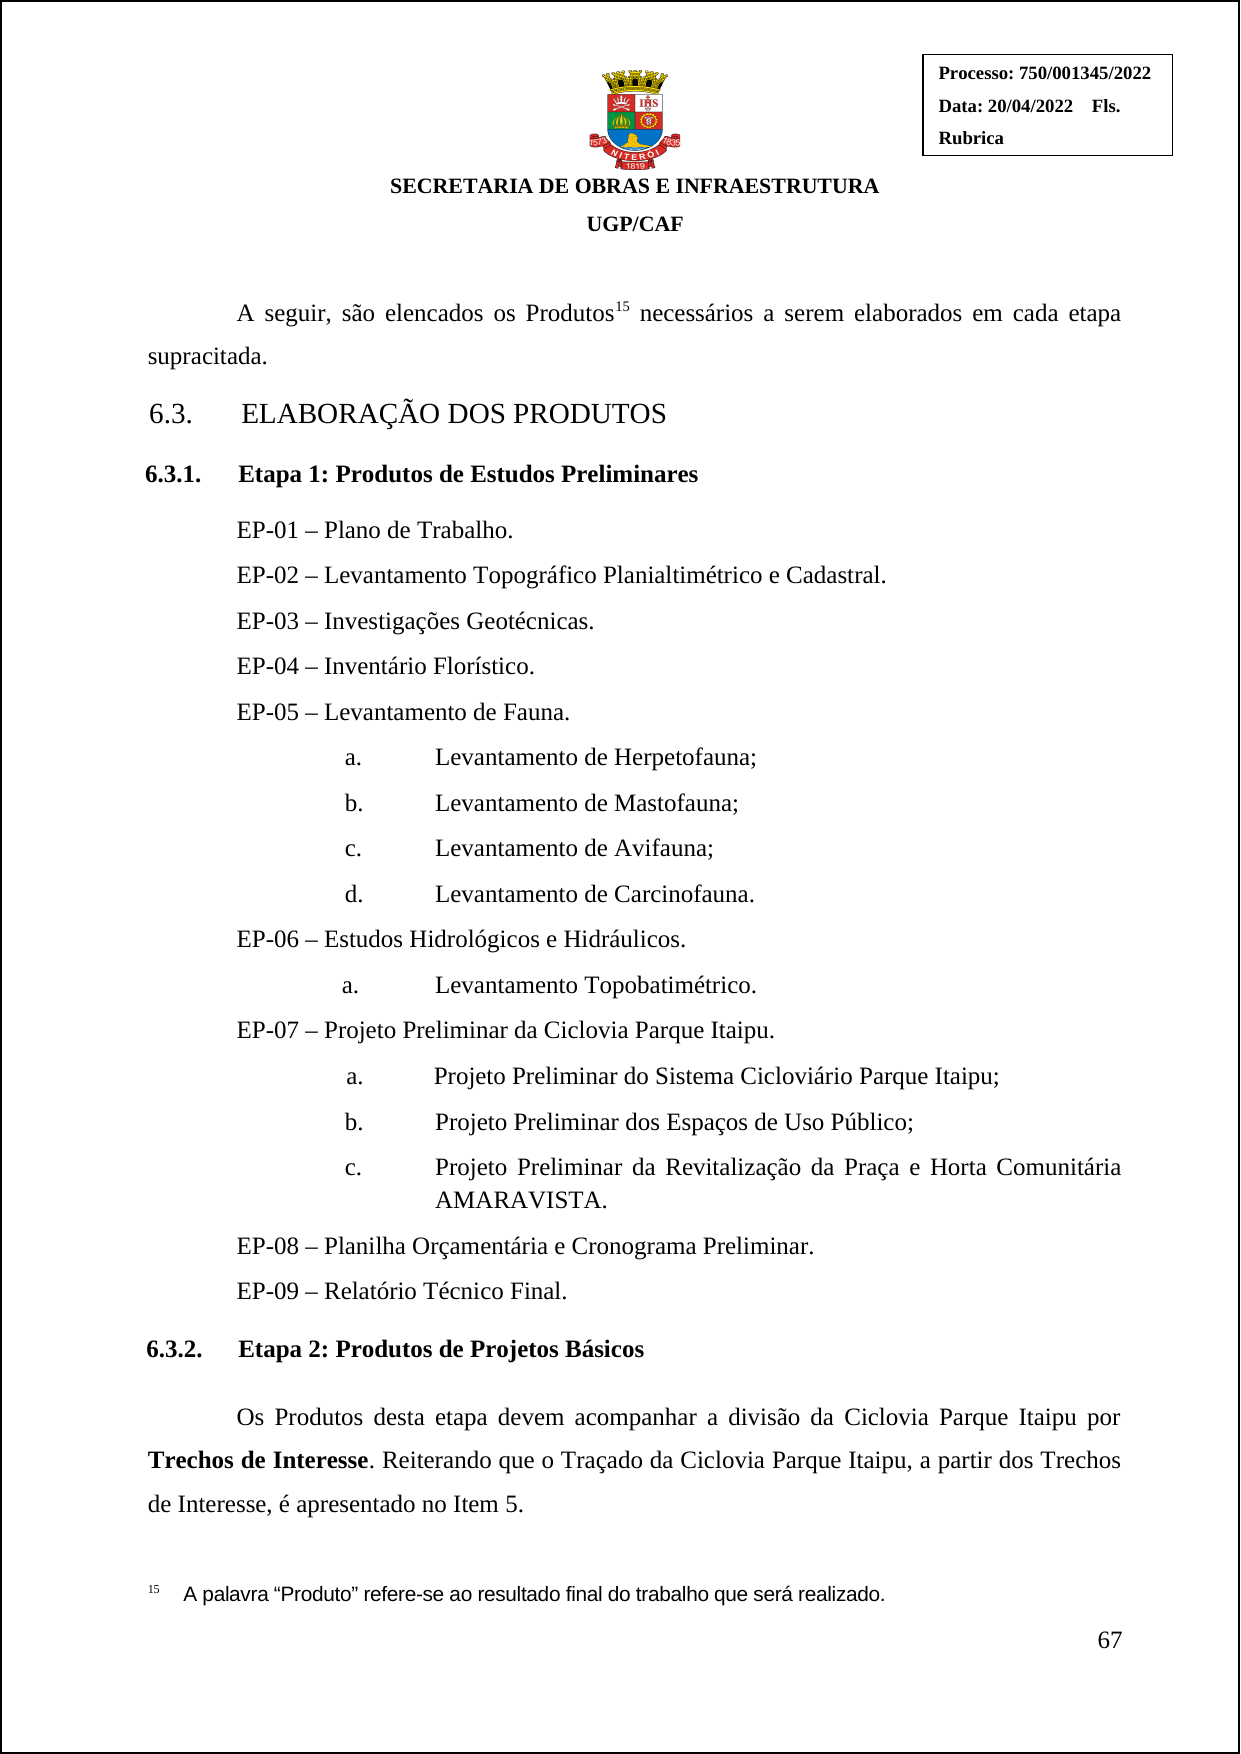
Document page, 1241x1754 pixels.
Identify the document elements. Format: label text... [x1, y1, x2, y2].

list ELABORAÇÃO DOS PRODUTOS [149, 396, 1122, 430]
text EP-07 – Projeto Preliminar da Ciclovia Parque Itaipu. [148, 1016, 1122, 1044]
text EP-03 – Investigações Geotécnicas. [148, 606, 1122, 635]
list Levantamento de Mastofauna; [344, 788, 1122, 817]
text EP-06 – Estudos Hidrológicos e Hidráulicos. [148, 924, 1122, 953]
text EP-09 – Relatório Técnico Final. [148, 1276, 1122, 1305]
text EP-04 – Inventário Florístico. [148, 651, 1122, 680]
list Levantamento de Avifauna; [344, 833, 1122, 862]
list Projeto Preliminar da Revitalização da Praça e Horta Comunitária AMARAVISTA. [344, 1152, 1122, 1214]
list Levantamento de Carcinofauna. [344, 879, 1122, 908]
list Projeto Preliminar dos Espaços de Uso Público; [344, 1107, 1122, 1135]
list Etapa 2: Produtos de Projetos Básicos [146, 1334, 1122, 1363]
list Etapa 1: Produtos de Estudos Preliminares [145, 459, 1122, 488]
picture [589, 70, 681, 170]
text EP-08 – Planilha Orçamentária e Cronograma Preliminar. [148, 1231, 1122, 1259]
text EP-01 – Plano de Trabalho. [148, 515, 1122, 544]
list Levantamento de Herpetofauna; [344, 742, 1122, 771]
text Os Produtos desta etapa devem acompanhar a divisão da Ciclovia Parque Itaipu por Trechos de Interesse. Reiterando que o Traçado da Ciclovia Parque Itaipu, a partir dos Trechos de Interesse, é apresentado no Item 5. [148, 1402, 1122, 1517]
text EP-05 – Levantamento de Fauna. [148, 697, 1122, 726]
text A seguir, são elencados os Produtos necessários a serem elaborados em cada etapa supracitada. [148, 298, 1122, 369]
list Levantamento Topobatimétrico. [342, 970, 1122, 999]
list Projeto Preliminar do Sistema Cicloviário Parque Itaipu; [346, 1061, 1122, 1090]
text EP-02 – Levantamento Topográfico Planialtimétrico e Cadastral. [148, 560, 1122, 589]
